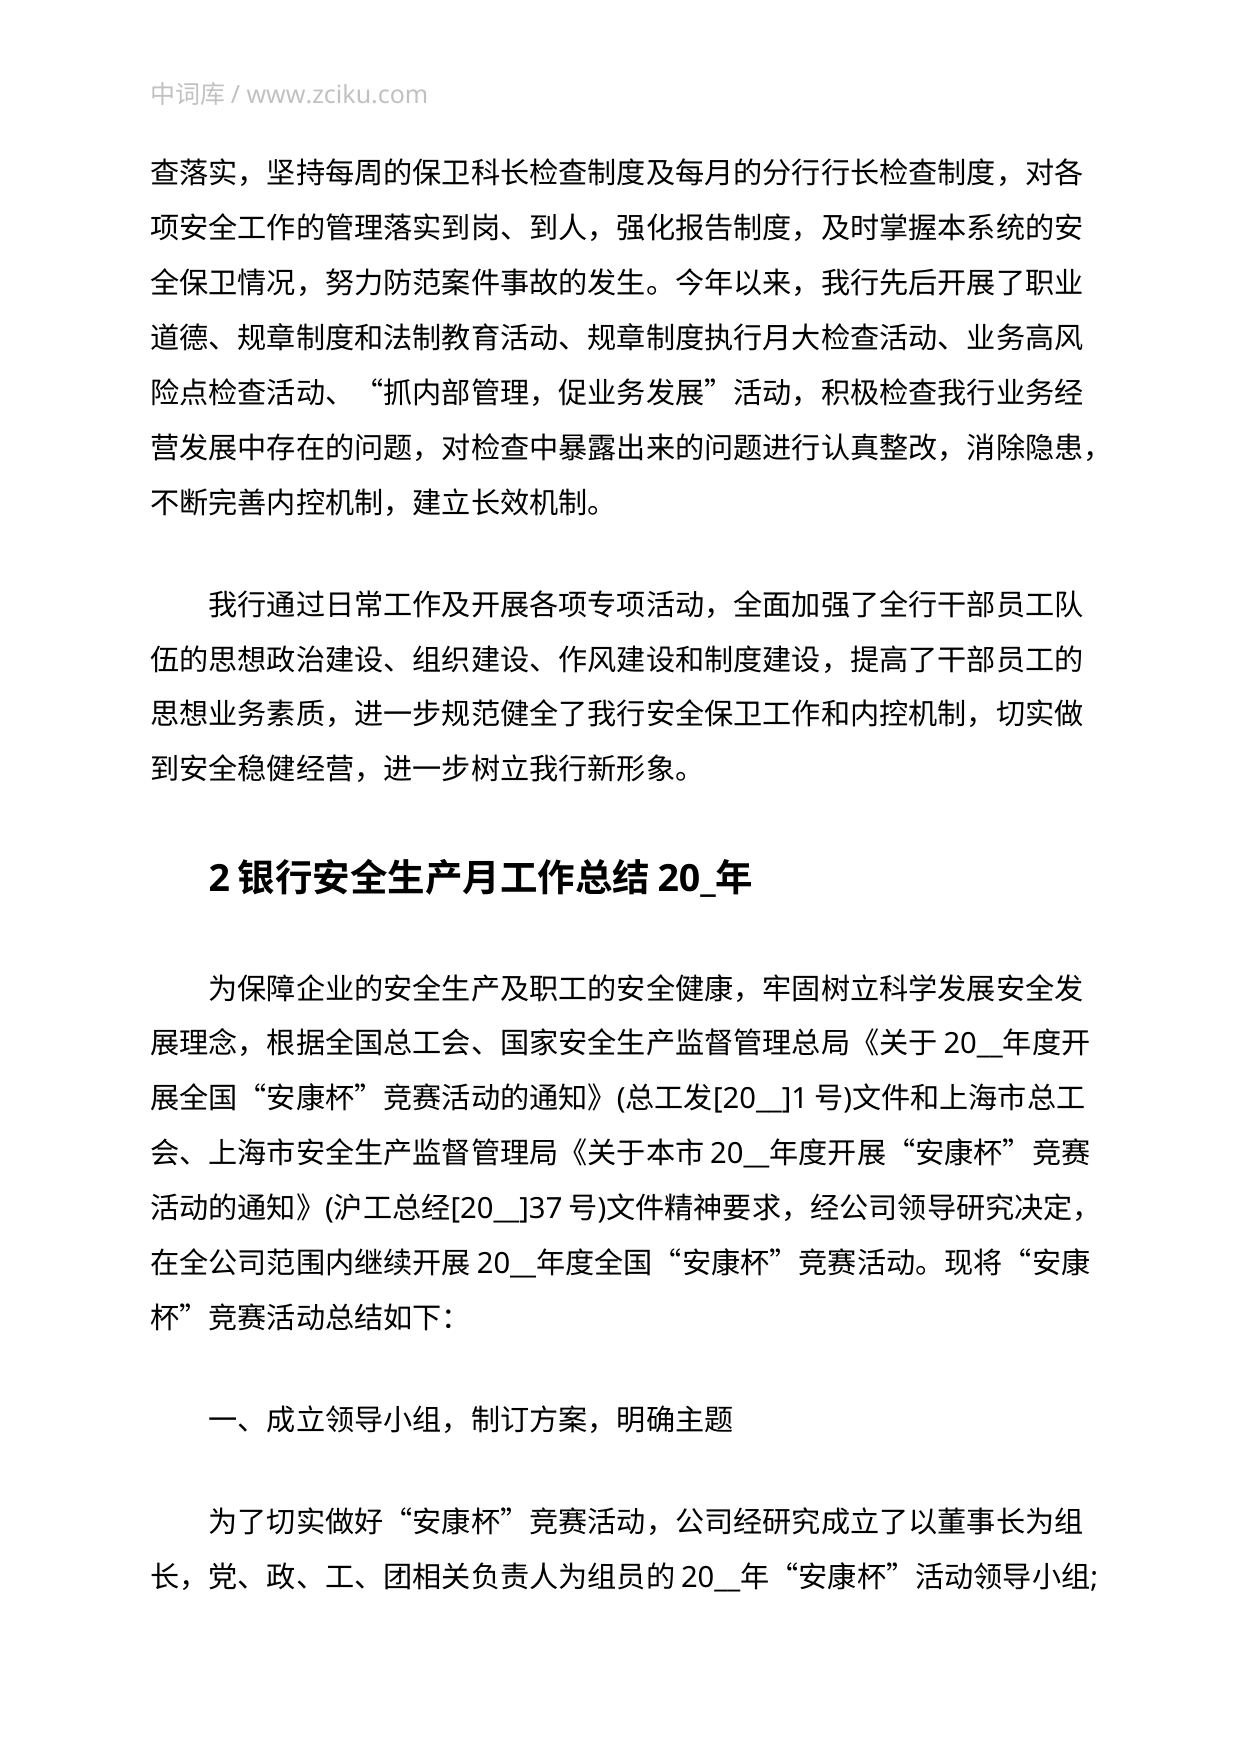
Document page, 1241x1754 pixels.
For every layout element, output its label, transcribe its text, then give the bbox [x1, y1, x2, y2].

text 我行通过日常工作及开展各项专项活动，全面加强了全行干部员工队伍的思想政治建设、组织建设、作风建设和制度建设，提高了干部员工的思想业务素质，进一步规范健全了我行安全保卫工作和内控机制，切实做到安全稳健经营，进一步树立我行新形象。 [150, 581, 1090, 788]
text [150, 150, 1090, 522]
text 为保障企业的安全生产及职工的安全健康，牢固树立科学发展安全发展理念，根据全国总工会、国家安全生产监督管理总局《关于20__年度开展全国“安康杯”竞赛活动的通知》(总工发[20__]1号)文件和上海市总工会、上海市安全生产监督管理局《关于本市20__年度开展“安康杯”竞赛活动的通知》(沪工总经[20__]37号)文件精神要求，经公司领导研究决定，在全公司范围内继续开展20__年度全国“安康杯”竞赛活动。现将“安康杯”竞赛活动总结如下： [150, 965, 1090, 1337]
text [150, 1499, 1090, 1596]
text 2银行安全生产月工作总结20_年 [150, 848, 1090, 902]
text 一、成立领导小组，制订方案，明确主题 [150, 1397, 1090, 1439]
